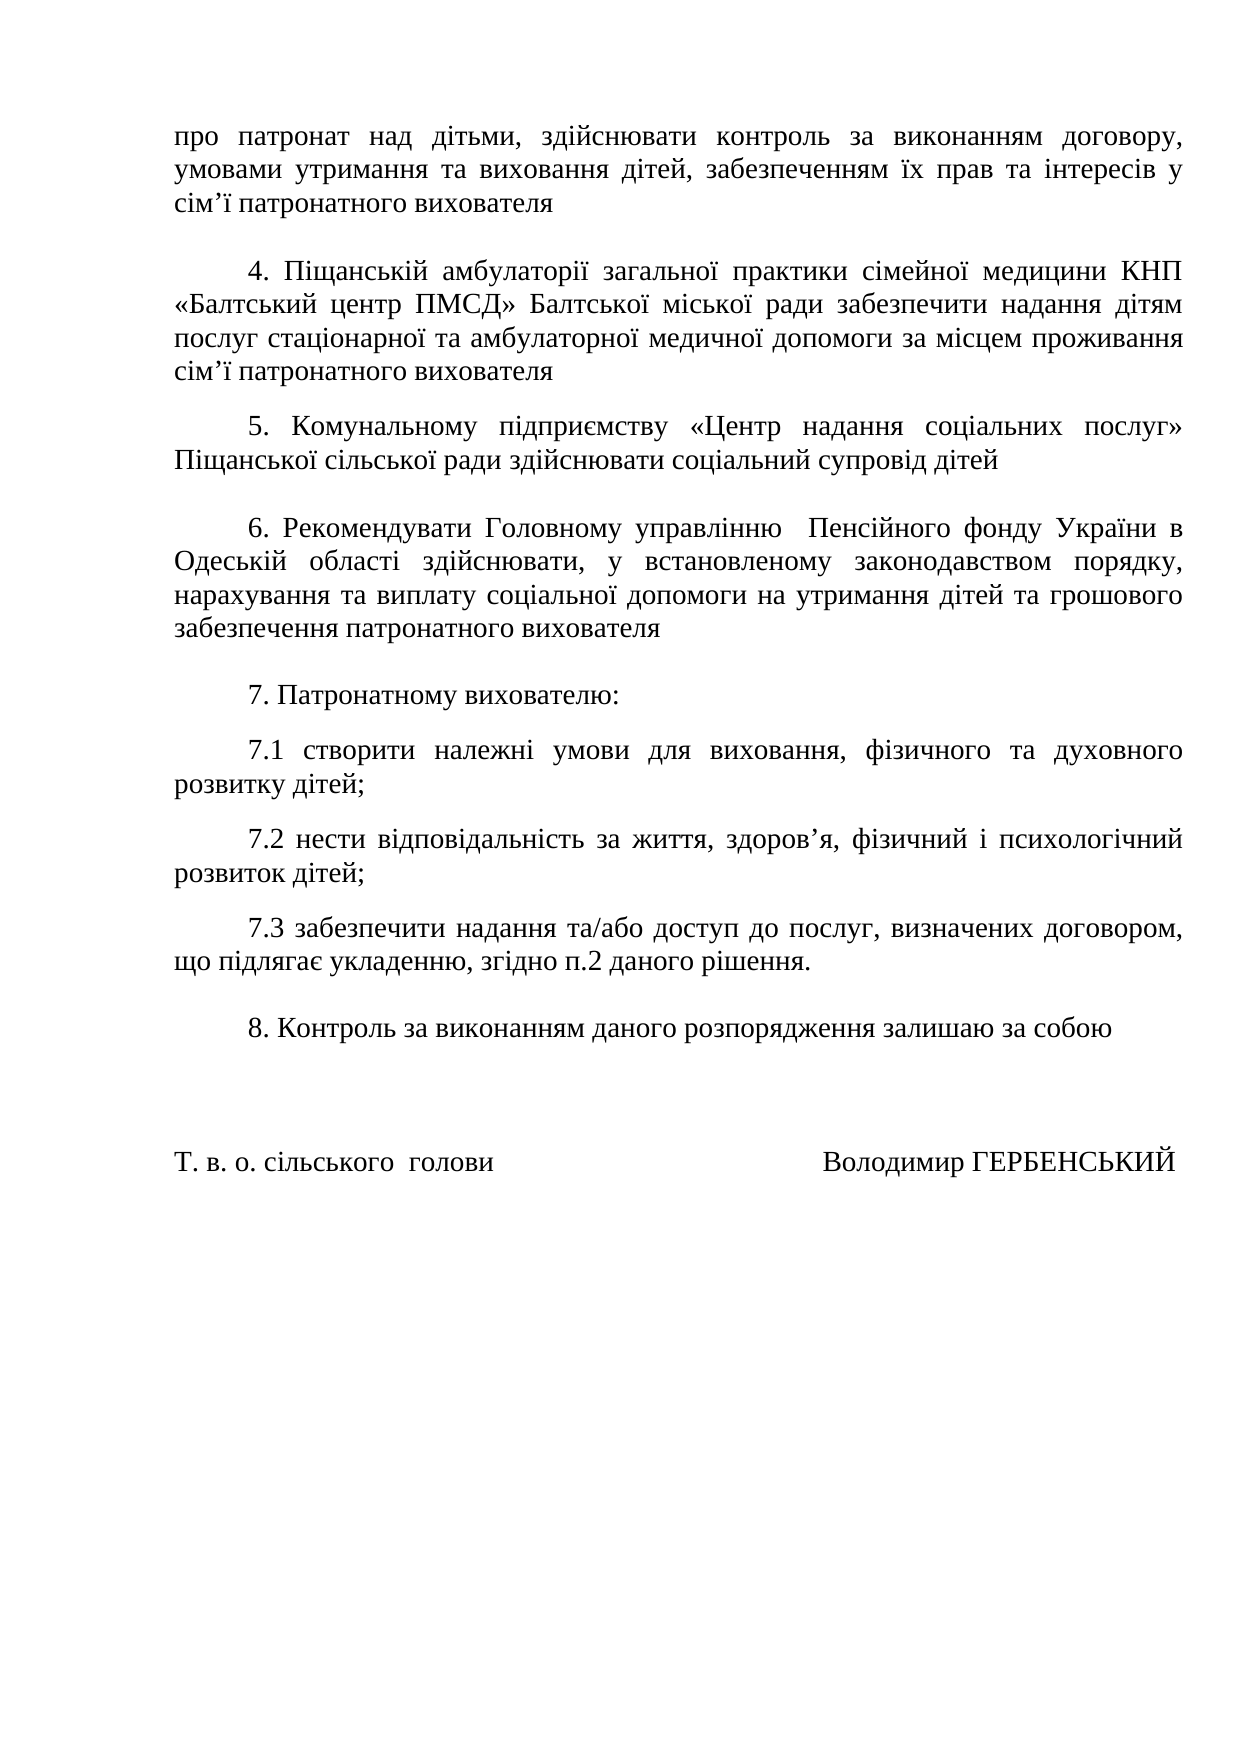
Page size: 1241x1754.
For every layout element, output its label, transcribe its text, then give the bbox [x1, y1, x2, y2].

text 7.3 забезпечити надання та/або доступ до послуг, визначених договором, що підлягає укладенню, згідно п.2 даного рішення. [174, 910, 1184, 977]
text 6. Рекомендувати Головному управлінню Пенсійного фонду України в Одеській області здійснювати, у встановленому законодавством порядку, нарахування та виплату соціальної допомоги на утримання дітей та грошового забезпечення патронатного вихователя [174, 510, 1184, 644]
text 4. Піщанській амбулаторії загальної практики сімейної медицини КНП «Балтський центр ПМСД» Балтської міської ради забезпечити надання дітям послуг стаціонарної та амбулаторної медичної допомоги за місцем проживання сім’ї патронатного вихователя [174, 253, 1184, 387]
text 7.1 створити належні умови для виховання, фізичного та духовного розвитку дітей; [174, 732, 1184, 799]
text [174, 118, 1184, 219]
text Т. в. о. сільського голови Володимир ГЕРБЕНСЬКИЙ [174, 1144, 1184, 1178]
text 5. Комунальному підприємству «Центр надання соціальних послуг» Піщанської сільської ради здійснювати соціальний супровід дітей [174, 408, 1184, 476]
text 8. Контроль за виконанням даного розпорядження залишаю за собою [174, 1010, 1184, 1044]
text 7.2 нести відповідальність за життя, здоров’я, фізичний і психологічний розвиток дітей; [174, 821, 1184, 888]
text 7. Патронатному вихователю: [174, 677, 1184, 711]
